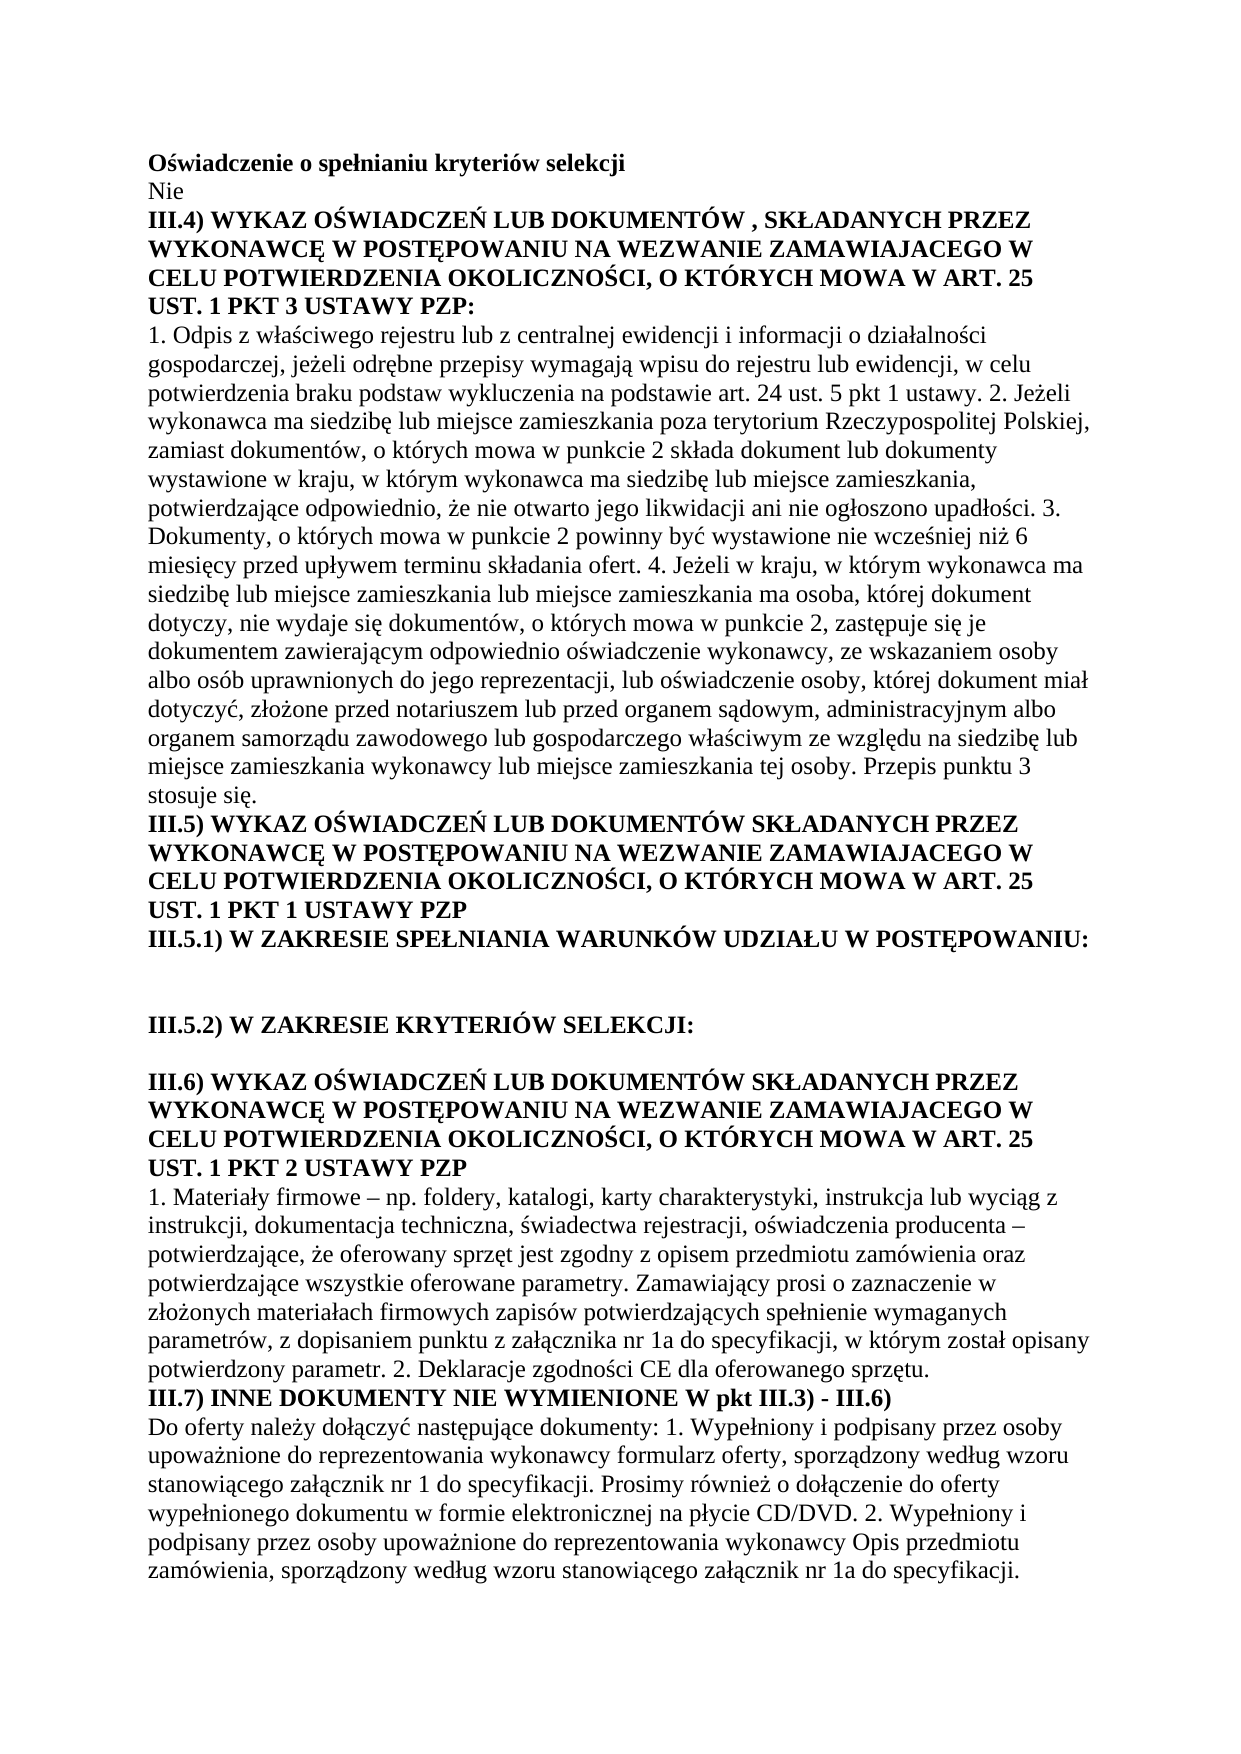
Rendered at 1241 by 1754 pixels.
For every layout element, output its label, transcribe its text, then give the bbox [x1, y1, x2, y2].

text III.5.1) W ZAKRESIE SPEŁNIANIA WARUNKÓW UDZIAŁU W POSTĘPOWANIU: III.5.2) W ZAKRESIE KRYTERIÓW SELEKCJI: [148, 924, 1093, 1067]
text III.5) WYKAZ OŚWIADCZEŃ LUB DOKUMENTÓW SKŁADANYCH PRZEZ WYKONAWCĘ W POSTĘPOWANIU NA WEZWANIE ZAMAWIAJACEGO W CELU POTWIERDZENIA OKOLICZNOŚCI, O KTÓRYCH MOWA W ART. 25 UST. 1 PKT 1 USTAWY PZP [148, 809, 1093, 924]
text III.4) WYKAZ OŚWIADCZEŃ LUB DOKUMENTÓW , SKŁADANYCH PRZEZ WYKONAWCĘ W POSTĘPOWANIU NA WEZWANIE ZAMAWIAJACEGO W CELU POTWIERDZENIA OKOLICZNOŚCI, O KTÓRYCH MOWA W ART. 25 UST. 1 PKT 3 USTAWY PZP: [148, 205, 1093, 320]
text III.7) INNE DOKUMENTY NIE WYMIENIONE W pkt III.3) - III.6) [148, 1383, 1093, 1412]
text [148, 148, 1093, 205]
text III.6) WYKAZ OŚWIADCZEŃ LUB DOKUMENTÓW SKŁADANYCH PRZEZ WYKONAWCĘ W POSTĘPOWANIU NA WEZWANIE ZAMAWIAJACEGO W CELU POTWIERDZENIA OKOLICZNOŚCI, O KTÓRYCH MOWA W ART. 25 UST. 1 PKT 2 USTAWY PZP [148, 1067, 1093, 1182]
text 1. Odpis z właściwego rejestru lub z centralnej ewidencji i informacji o działalności gospodarczej, jeżeli odrębne przepisy wymagają wpisu do rejestru lub ewidencji, w celu potwierdzenia braku podstaw wykluczenia na podstawie art. 24 ust. 5 pkt 1 ustawy. 2. Jeżeli wykonawca ma siedzibę lub miejsce zamieszkania poza terytorium Rzeczypospolitej Polskiej, zamiast dokumentów, o których mowa w punkcie 2 składa dokument lub dokumenty wystawione w kraju, w którym wykonawca ma siedzibę lub miejsce zamieszkania, potwierdzające odpowiednio, że nie otwarto jego likwidacji ani nie ogłoszono upadłości. 3. Dokumenty, o których mowa w punkcie 2 powinny być wystawione nie wcześniej niż 6 miesięcy przed upływem terminu składania ofert. 4. Jeżeli w kraju, w którym wykonawca ma siedzibę lub miejsce zamieszkania lub miejsce zamieszkania ma osoba, której dokument dotyczy, nie wydaje się dokumentów, o których mowa w punkcie 2, zastępuje się je dokumentem zawierającym odpowiednio oświadczenie wykonawcy, ze wskazaniem osoby albo osób uprawnionych do jego reprezentacji, lub oświadczenie osoby, której dokument miał dotyczyć, złożone przed notariuszem lub przed organem sądowym, administracyjnym albo organem samorządu zawodowego lub gospodarczego właściwym ze względu na siedzibę lub miejsce zamieszkania wykonawcy lub miejsce zamieszkania tej osoby. Przepis punktu 3 stosuje się. [148, 320, 1093, 809]
text 1. Materiały firmowe – np. foldery, katalogi, karty charakterystyki, instrukcja lub wyciąg z instrukcji, dokumentacja techniczna, świadectwa rejestracji, oświadczenia producenta – potwierdzające, że oferowany sprzęt jest zgodny z opisem przedmiotu zamówienia oraz potwierdzające wszystkie oferowane parametry. Zamawiający prosi o zaznaczenie w złożonych materiałach firmowych zapisów potwierdzających spełnienie wymaganych parametrów, z dopisaniem punktu z załącznika nr 1a do specyfikacji, w którym został opisany potwierdzony parametr. 2. Deklaracje zgodności CE dla oferowanego sprzętu. [148, 1182, 1093, 1383]
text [148, 1412, 1093, 1584]
